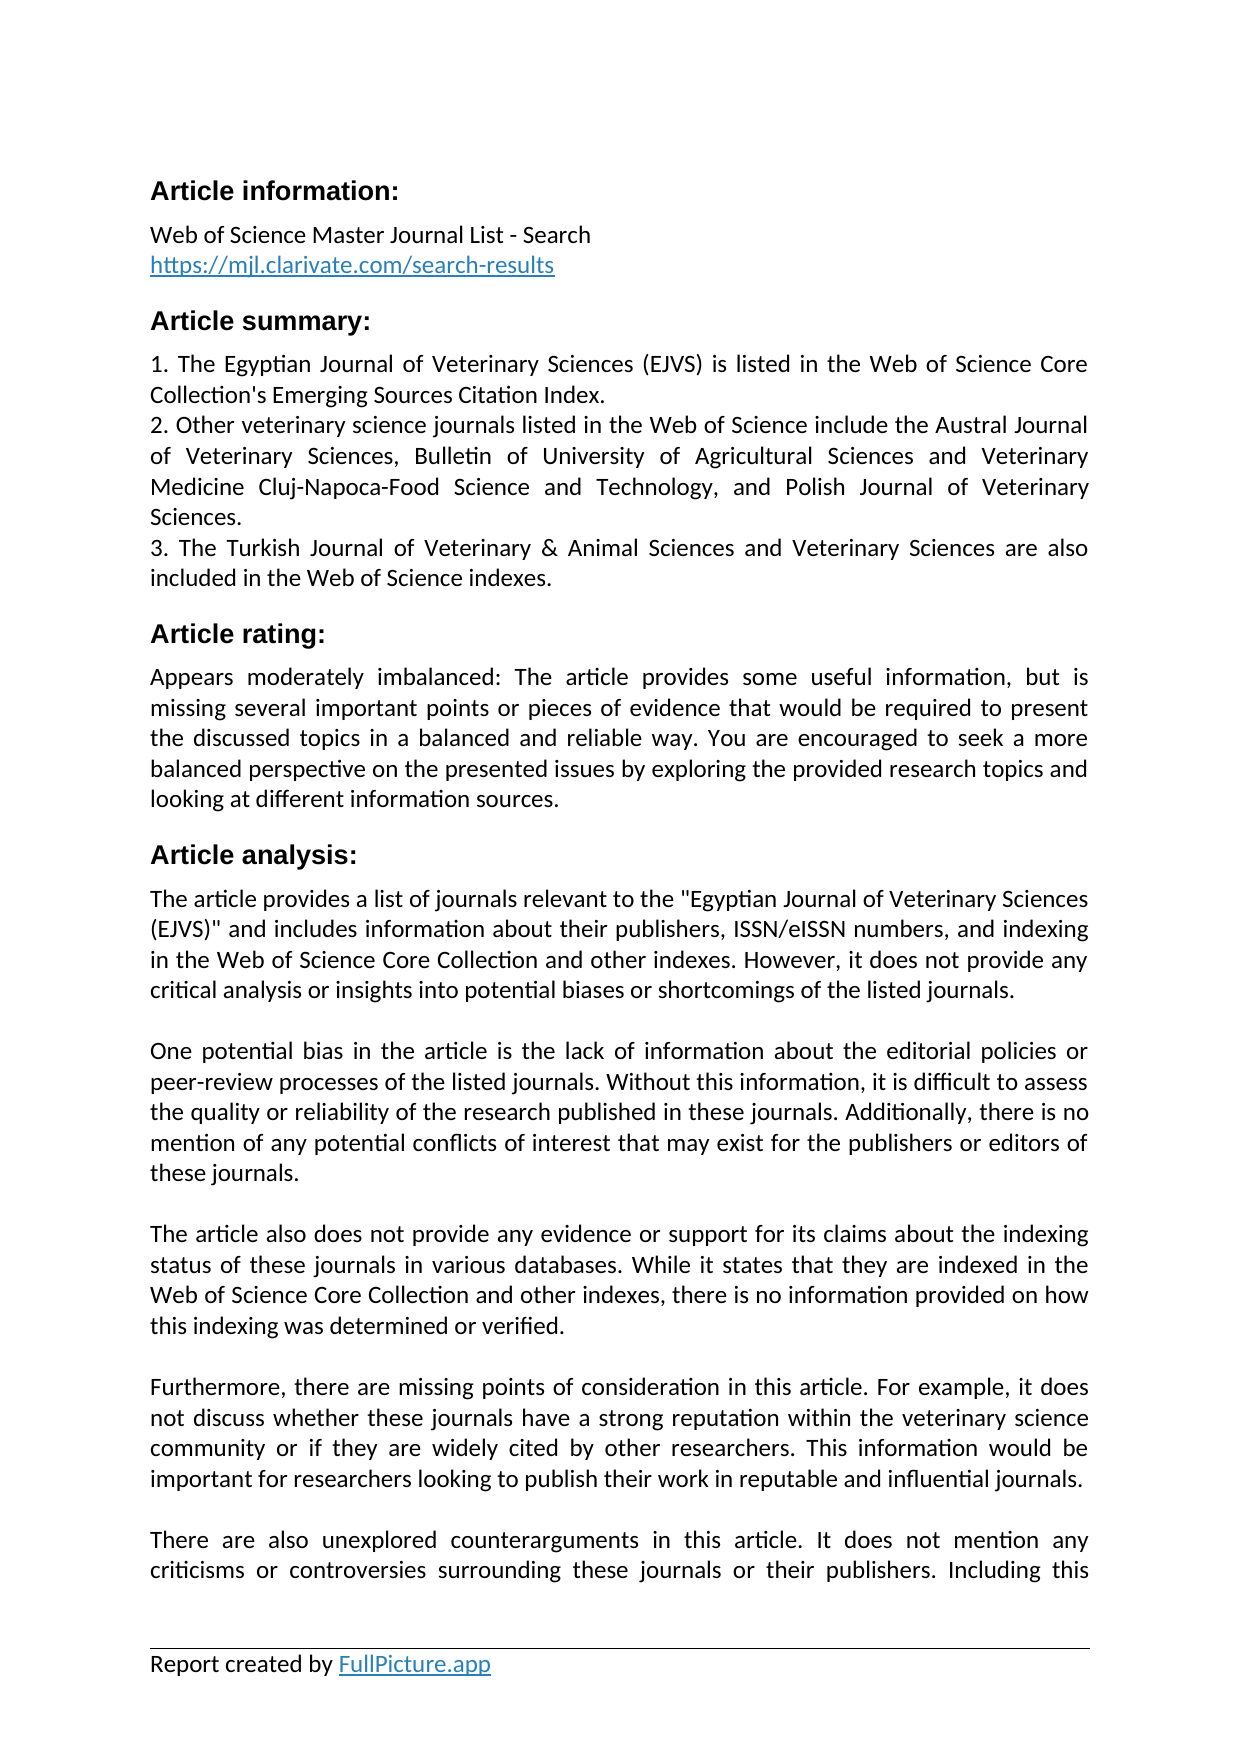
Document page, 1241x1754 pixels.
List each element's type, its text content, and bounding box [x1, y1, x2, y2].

text Web of Science Master Journal List - Searchhttps://mjl.clarivate.com/search-results [150, 219, 1090, 280]
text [150, 1524, 1090, 1585]
subtitle Article analysis: [150, 839, 1090, 870]
text Appears moderately imbalanced: The article provides some useful information, but is missing several important points or pieces of evidence that would be required to present the discussed topics in a balanced and reliable way. You are encouraged to seek a more balanced perspective on the presented issues by exploring the provided research topics and looking at different information sources. [150, 661, 1090, 814]
subtitle Article rating: [150, 618, 1090, 649]
text The article also does not provide any evidence or support for its claims about the indexing status of these journals in various databases. While it states that they are indexed in the Web of Science Core Collection and other indexes, there is no information provided on how this indexing was determined or verified. [150, 1218, 1090, 1341]
text 3. The Turkish Journal of Veterinary & Animal Sciences and Veterinary Sciences are also included in the Web of Science indexes. [150, 532, 1090, 593]
text Furthermore, there are missing points of consideration in this article. For example, it does not discuss whether these journals have a strong reputation within the veterinary science community or if they are widely cited by other researchers. This information would be important for researchers looking to publish their work in reputable and influential journals. [150, 1371, 1090, 1493]
text 2. Other veterinary science journals listed in the Web of Science include the Austral Journal of Veterinary Sciences, Bulletin of University of Agricultural Sciences and Veterinary Medicine Cluj-Napoca-Food Science and Technology, and Polish Journal of Veterinary Sciences. [150, 409, 1090, 532]
text One potential bias in the article is the lack of information about the editorial policies or peer-review processes of the listed journals. Without this information, it is difficult to assess the quality or reliability of the research published in these journals. Additionally, there is no mention of any potential conflicts of interest that may exist for the publishers or editors of these journals. [150, 1035, 1090, 1188]
subtitle Article summary: [150, 305, 1090, 336]
subtitle Article information: [150, 175, 1090, 206]
text The article provides a list of journals relevant to the "Egyptian Journal of Veterinary Sciences (EJVS)" and includes information about their publishers, ISSN/eISSN numbers, and indexing in the Web of Science Core Collection and other indexes. However, it does not provide any critical analysis or insights into potential biases or shortcomings of the listed journals. [150, 883, 1090, 1005]
text 1. The Egyptian Journal of Veterinary Sciences (EJVS) is listed in the Web of Science Core Collection's Emerging Sources Citation Index. [150, 348, 1090, 409]
